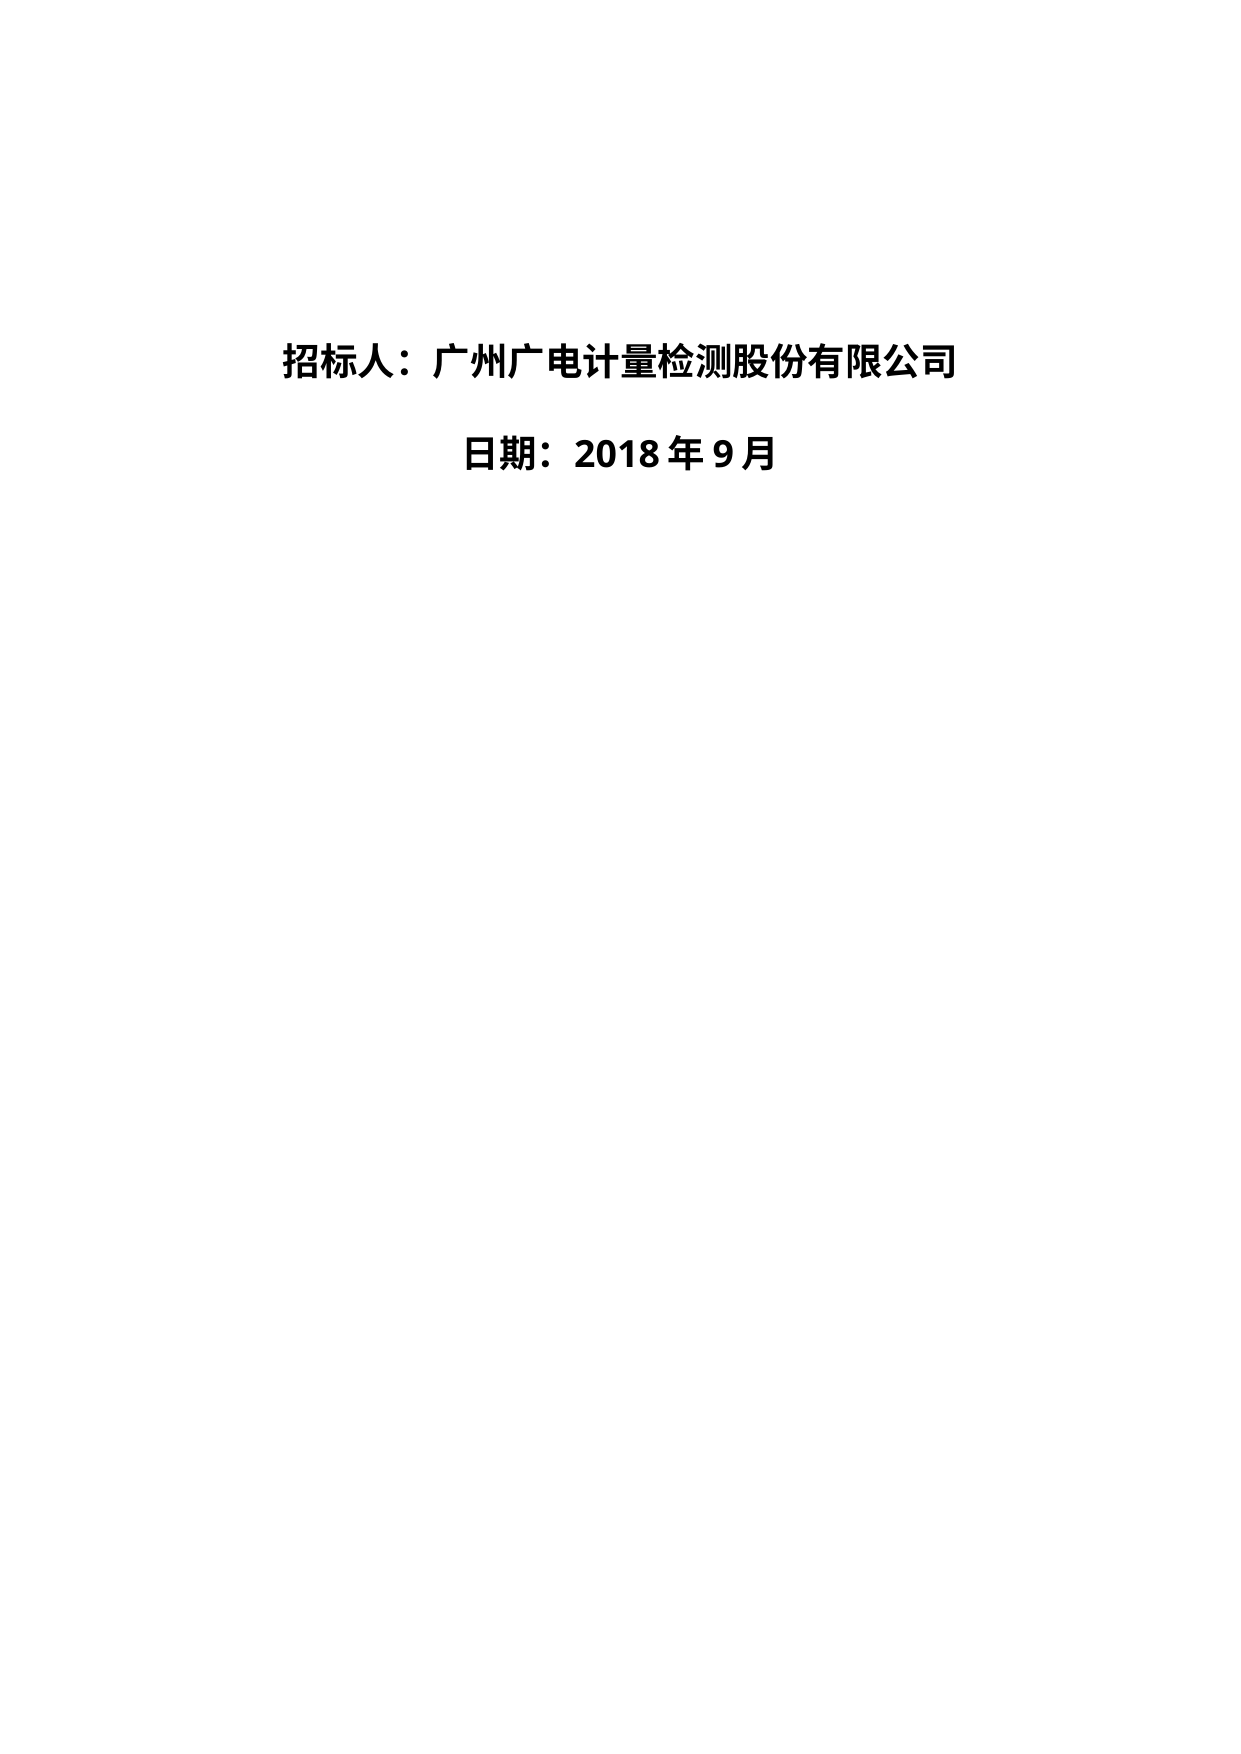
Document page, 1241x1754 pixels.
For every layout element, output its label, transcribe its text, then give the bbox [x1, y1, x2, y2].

text 日期：2018年9月 [130, 418, 1110, 483]
text 招标人：广州广电计量检测股份有限公司 [130, 326, 1110, 391]
